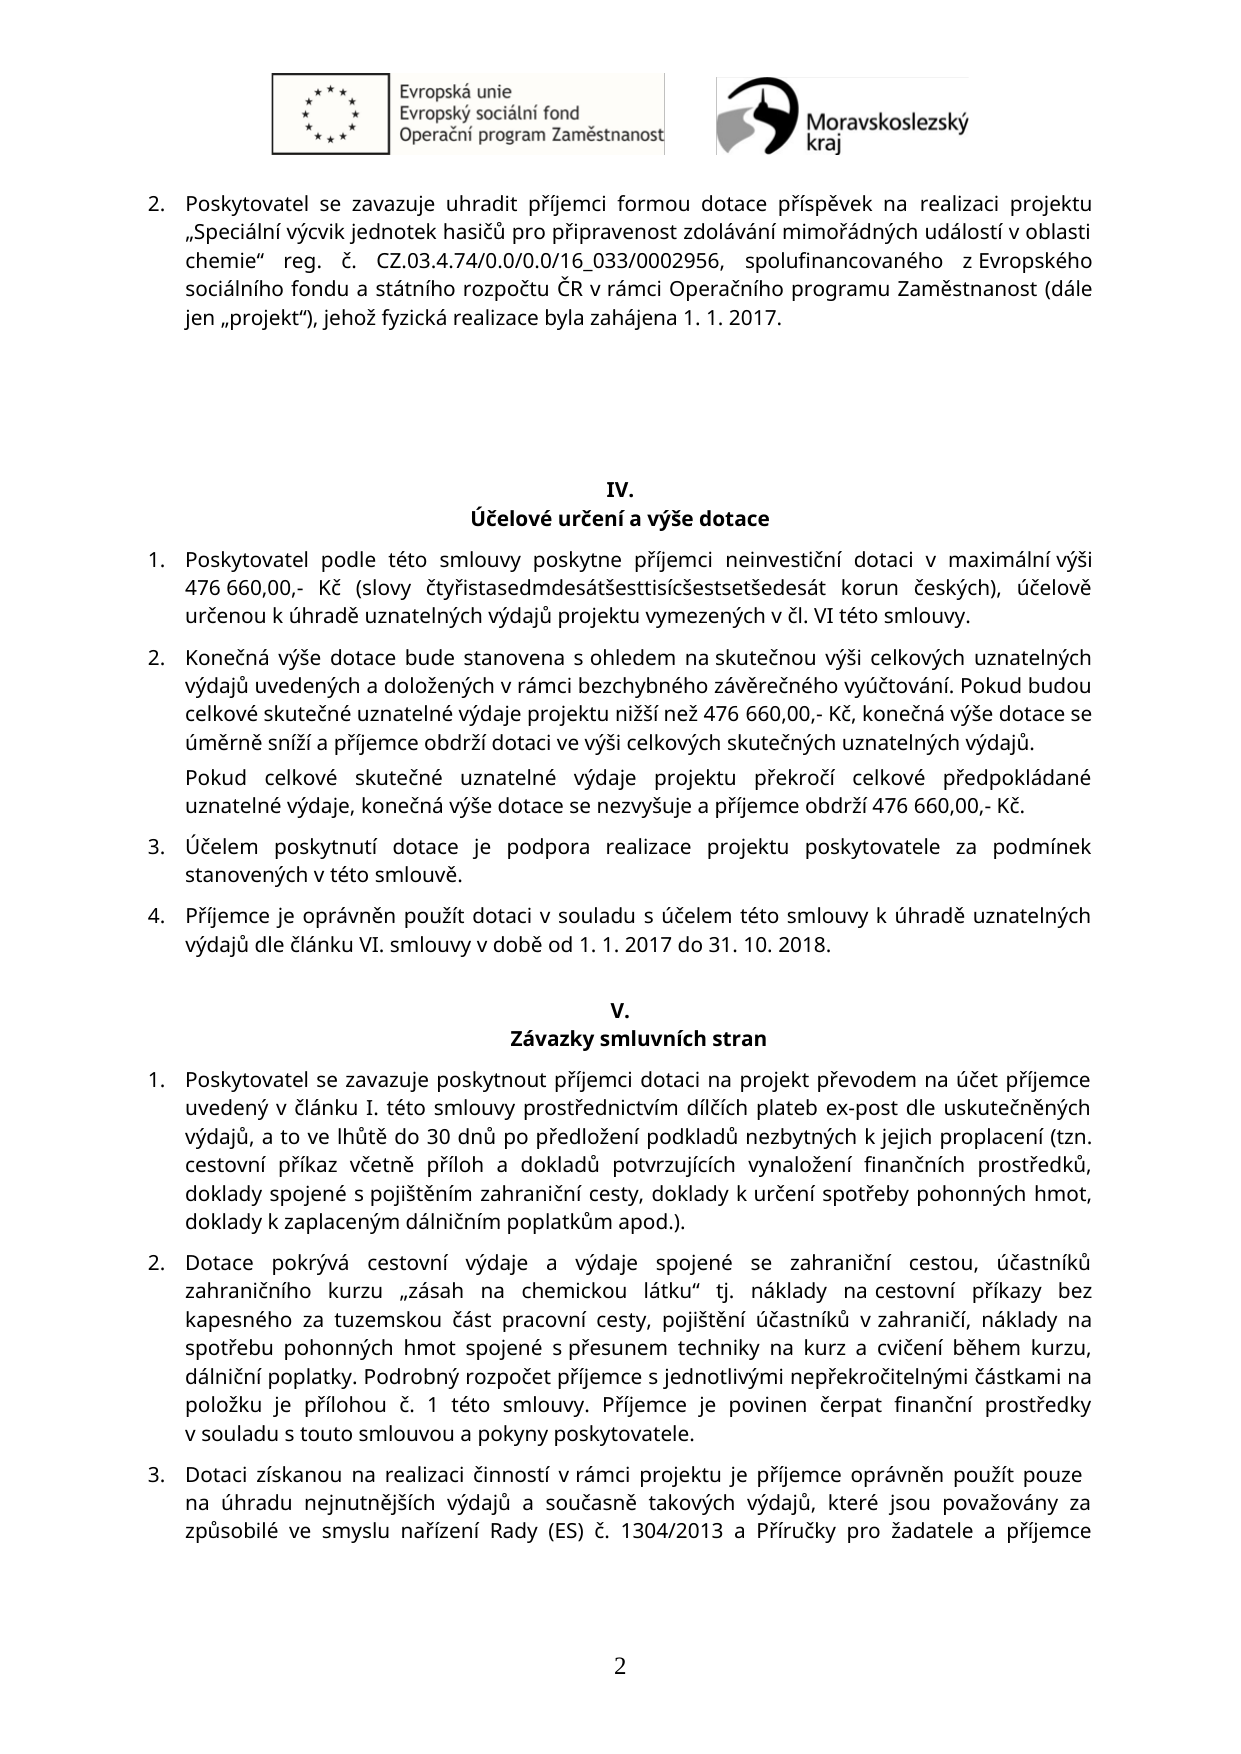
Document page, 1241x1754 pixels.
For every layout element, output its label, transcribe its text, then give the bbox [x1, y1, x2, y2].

list Poskytovatel se zavazuje uhradit příjemci formou dotace příspěvek na realizaci projektu „Speciální výcvik jednotek hasičů pro připravenost zdolávání mimořádných událostí v oblasti chemie“ reg. č. CZ.03.4.74/0.0/0.0/16_033/0002956, spolufinancovaného z Evropského sociálního fondu a státního rozpočtu ČR v rámci Operačního programu Zaměstnanost (dále jen „projekt“), jehož fyzická realizace byla zahájena 1. 1. 2017. [148, 189, 1092, 331]
list Poskytovatel se zavazuje poskytnout příjemci dotaci na projekt převodem na účet příjemce uvedený v článku I. této smlouvy prostřednictvím dílčích plateb ex-post dle uskutečněných výdajů, a to ve lhůtě do 30 dnů po předložení podkladů nezbytných k jejich proplacení (tzn. cestovní příkaz včetně příloh a dokladů potvrzujících vynaložení finančních prostředků, doklady spojené s pojištěním zahraniční cesty, doklady k určení spotřeby pohonných hmot, doklady k zaplaceným dálničním poplatkům apod.). [148, 1065, 1092, 1236]
text Závazky smluvních stran [185, 1024, 1092, 1053]
list Poskytovatel podle této smlouvy poskytne příjemci neinvestiční dotaci v maximální výši 476 660,00,- Kč (slovy čtyřistasedmdesátšesttisícšestsetšedesát korun českých), účelově určenou k úhradě uznatelných výdajů projektu vymezených v čl. VI této smlouvy. [148, 545, 1092, 630]
picture [271, 73, 969, 155]
text Pokud celkové skutečné uznatelné výdaje projektu překročí celkové předpokládané uznatelné výdaje, konečná výše dotace se nezvyšuje a příjemce obdrží 476 660,00,- Kč. [185, 763, 1092, 819]
text V. [148, 996, 1092, 1024]
list Příjemce je oprávněn použít dotaci v souladu s účelem této smlouvy k úhradě uznatelných výdajů dle článku VI. smlouvy v době od 1. 1. 2017 do 31. 10. 2018. [148, 901, 1092, 958]
list Konečná výše dotace bude stanovena s ohledem na skutečnou výši celkových uznatelných výdajů uvedených a doložených v rámci bezchybného závěrečného vyúčtování. Pokud budou celkové skutečné uznatelné výdaje projektu nižší než 476 660,00,- Kč, konečná výše dotace se úměrně sníží a příjemce obdrží dotaci ve výši celkových skutečných uznatelných výdajů. [148, 643, 1092, 756]
text IV. [148, 475, 1092, 504]
list Účelem poskytnutí dotace je podpora realizace projektu poskytovatele za podmínek stanovených v této smlouvě. [148, 832, 1092, 889]
text Účelové určení a výše dotace [148, 504, 1092, 532]
list Dotace pokrývá cestovní výdaje a výdaje spojené se zahraniční cestou, účastníků zahraničního kurzu „zásah na chemickou látku“ tj. náklady na cestovní příkazy bez kapesného za tuzemskou část pracovní cesty, pojištění účastníků v zahraničí, náklady na spotřebu pohonných hmot spojené s přesunem techniky na kurz a cvičení během kurzu, dálniční poplatky. Podrobný rozpočet příjemce s jednotlivými nepřekročitelnými částkami na položku je přílohou č. 1 této smlouvy. Příjemce je povinen čerpat finanční prostředky v souladu s touto smlouvou a pokyny poskytovatele. [148, 1248, 1092, 1447]
